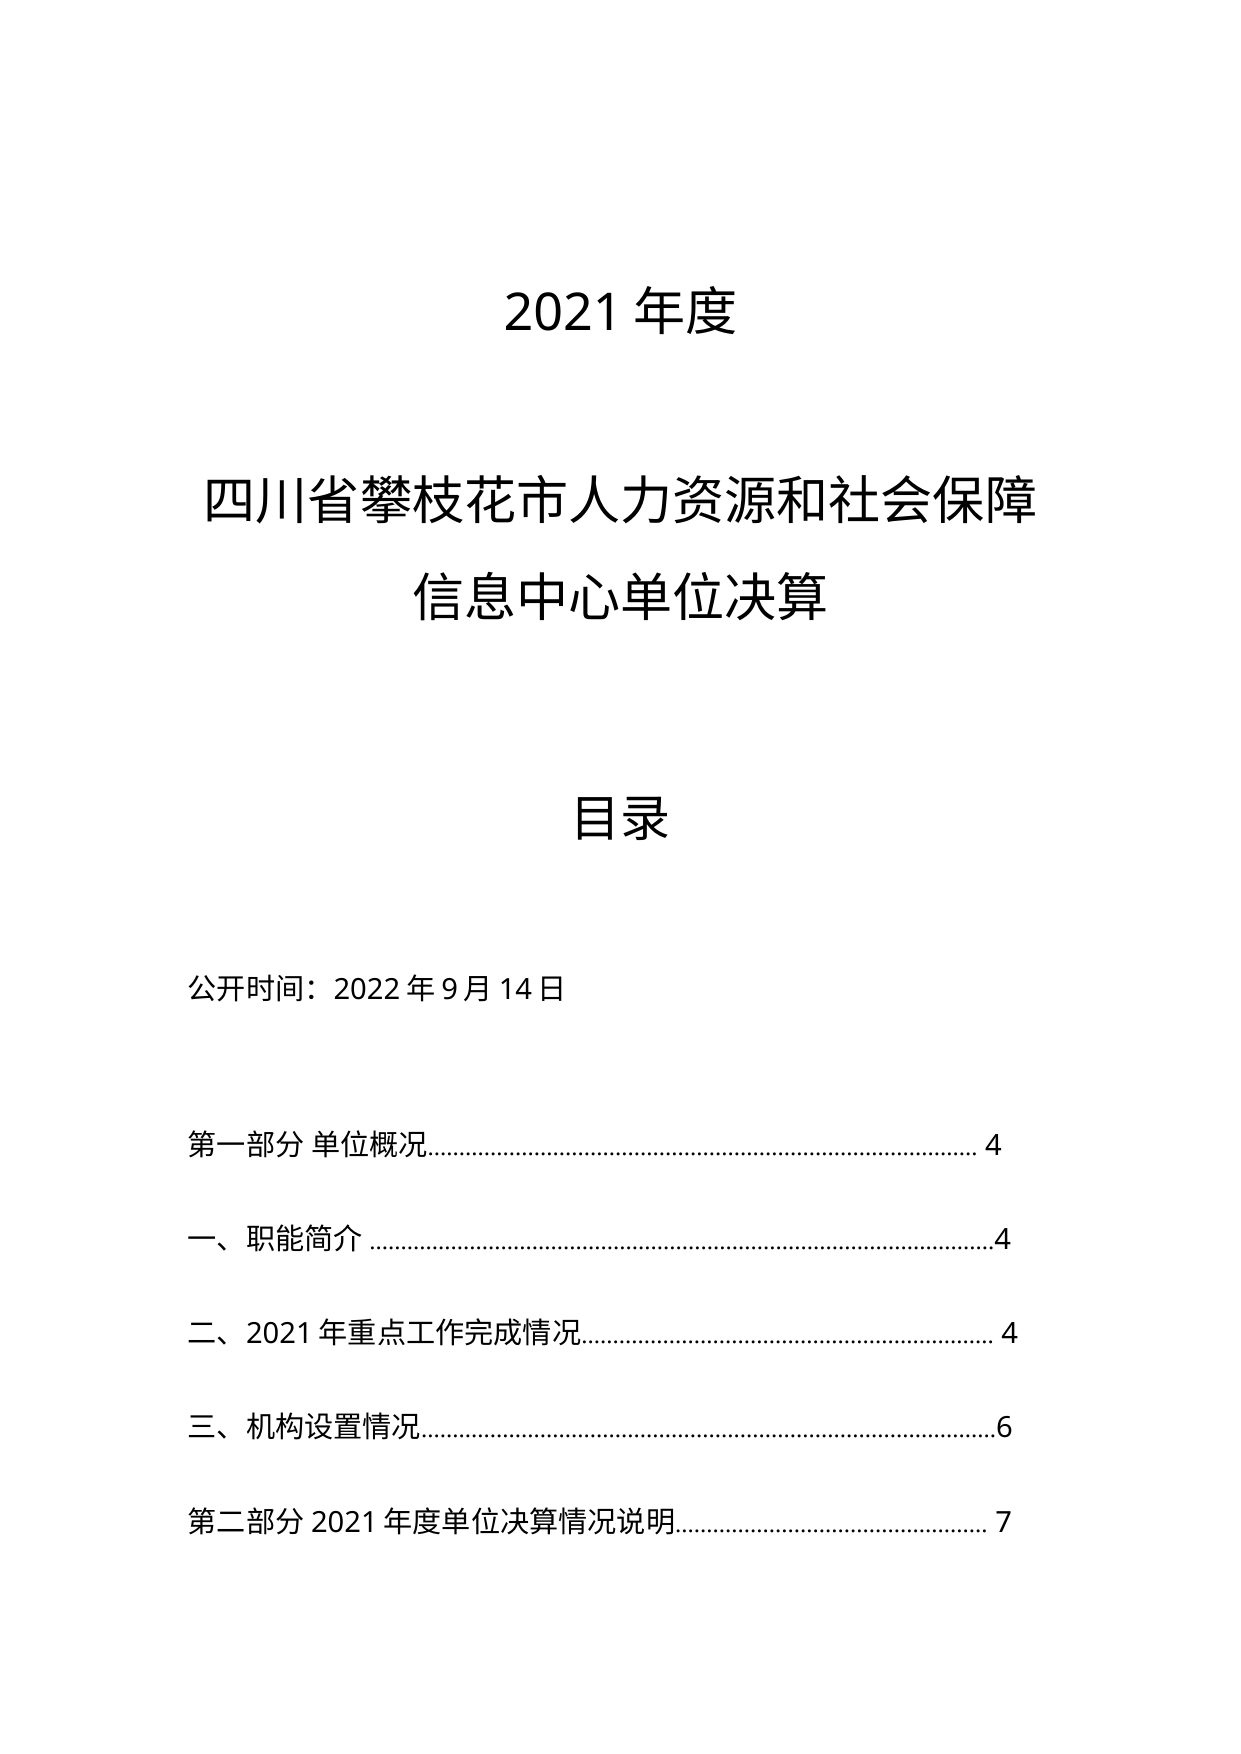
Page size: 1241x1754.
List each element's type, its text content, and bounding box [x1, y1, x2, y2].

text 目录 [187, 734, 1053, 864]
text 公开时间：2022年9月14日 [187, 954, 1053, 1019]
text 第二部分 2021年度单位决算情况说明.................................................. 7 [187, 1487, 1053, 1552]
text 2021年度 [187, 162, 1053, 357]
text 第一部分 单位概况........................................................................................ 4 [187, 1110, 1053, 1175]
text 二、2021年重点工作完成情况.................................................................. 4 [187, 1299, 1053, 1364]
text 三、机构设置情况............................................................................................6 [187, 1393, 1053, 1458]
text 一、职能简介 ....................................................................................................4 [187, 1204, 1053, 1269]
text 四川省攀枝花市人力资源和社会保障信息中心单位决算 [187, 448, 1053, 643]
